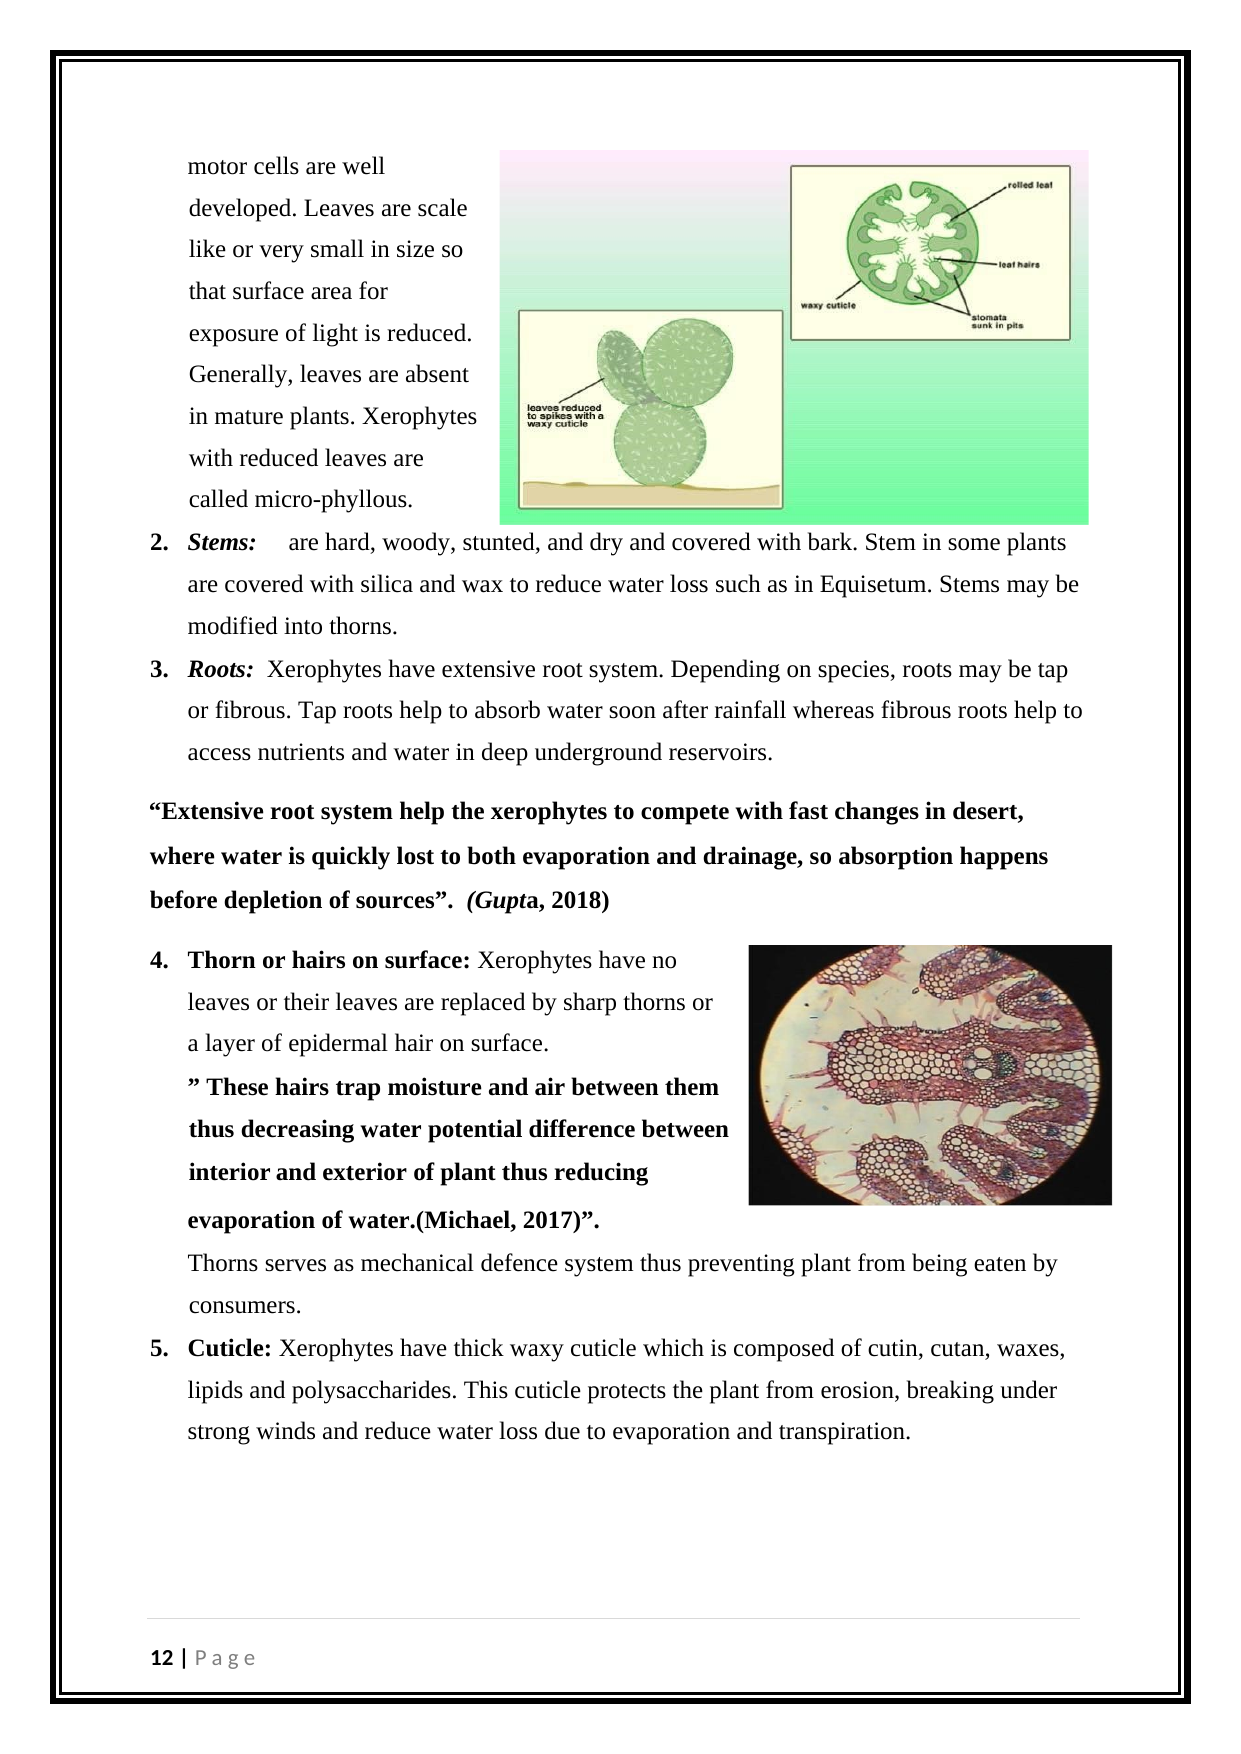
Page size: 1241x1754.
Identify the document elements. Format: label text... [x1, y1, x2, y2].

text “Extensive root system help the xerophytes to compete with fast changes in desert, where water is quickly lost to both evaporation and drainage, so absorption happens before depletion of sources”. (Gupta, 2018) [148, 796, 1090, 914]
text Thorns serves as mechanical defence system thus preventing plant from being eaten by consumers. [187, 1248, 1088, 1319]
list Roots: Xerophytes have extensive root system. Depending on species, roots may be tap or fibrous. Tap roots help to absorb water soon after rainfall whereas fibrous roots help to access nutrients and water in deep underground reservoirs. [150, 654, 1088, 766]
text ” These hairs trap moisture and air between them thus decreasing water potential difference between interior and exterior of plant thus reducing [187, 1072, 748, 1186]
picture [748, 945, 1113, 1206]
list Thorn or hairs on surface: Xerophytes have no leaves or their leaves are replaced by sharp thorns or a layer of epidermal hair on surface. [150, 945, 748, 1057]
list Stems: are hard, woody, stunted, and dry and covered with bark. Stem in some plants are covered with silica and wax to reduce water loss such as in Equisetum. Stems may be modified into thorns. [150, 527, 1088, 639]
text evaporation of water.(Michael, 2017)”. [187, 1206, 1090, 1234]
picture [499, 150, 1089, 525]
text motor cells are well developed. Leaves are scale like or very small in size so that surface area for exposure of light is reduced. Generally, leaves are absent in mature plants. Xerophytes with reduced leaves are called micro-phyllous. [187, 151, 499, 513]
list Cuticle: Xerophytes have thick waxy cuticle which is composed of cutin, cutan, waxes, lipids and polysaccharides. This cuticle protects the plant from erosion, breaking under strong winds and reduce water loss due to evaporation and transpiration. [150, 1333, 1088, 1445]
